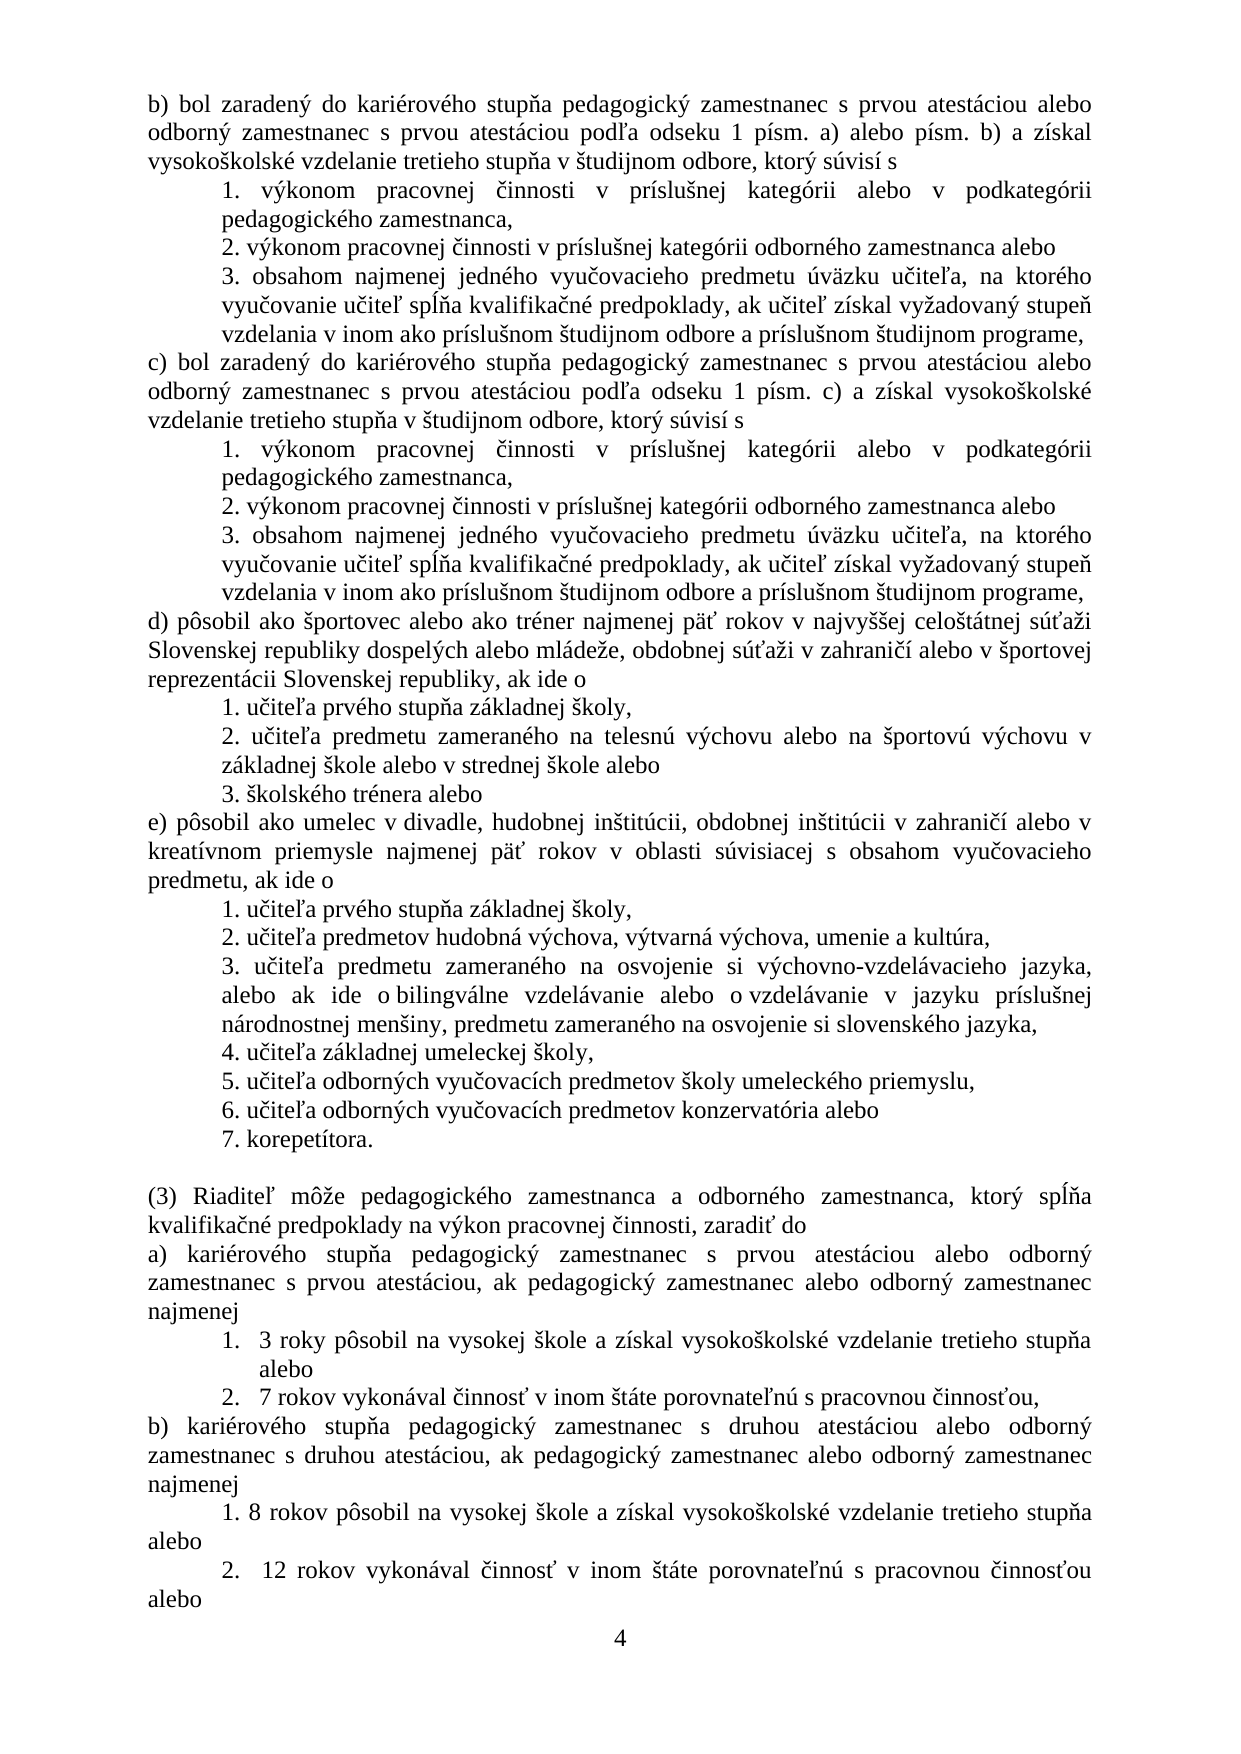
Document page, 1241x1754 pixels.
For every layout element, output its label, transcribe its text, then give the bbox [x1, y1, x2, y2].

text b) bol zaradený do kariérového stupňa pedagogický zamestnanec s prvou atestáciou alebo odborný zamestnanec s prvou atestáciou podľa odseku 1 písm. a) alebo písm. b) a získal vysokoškolské vzdelanie tretieho stupňa v študijnom odbore, ktorý súvisí s [148, 89, 1093, 175]
text 2. výkonom pracovnej činnosti v príslušnej kategórii odborného zamestnanca alebo [221, 232, 1093, 261]
list 3 roky pôsobil na vysokej škole a získal vysokoškolské vzdelanie tretieho stupňa alebo [221, 1325, 1093, 1382]
text 3. obsahom najmenej jedného vyučovacieho predmetu úväzku učiteľa, na ktorého vyučovanie učiteľ spĺňa kvalifikačné predpoklady, ak učiteľ získal vyžadovaný stupeň vzdelania v inom ako príslušnom študijnom odbore a príslušnom študijnom programe, [221, 520, 1093, 606]
text 7. korepetítora. [221, 1124, 1093, 1152]
text 6. učiteľa odborných vyučovacích predmetov konzervatória alebo [221, 1095, 1093, 1124]
text 3. učiteľa predmetu zameraného na osvojenie si výchovno-vzdelávacieho jazyka, alebo ak ide o bilingválne vzdelávanie alebo o vzdelávanie v jazyku príslušnej národnostnej menšiny, predmetu zameraného na osvojenie si slovenského jazyka, [221, 951, 1093, 1037]
text 1. výkonom pracovnej činnosti v príslušnej kategórii alebo v podkategórii pedagogického zamestnanca, [221, 434, 1093, 491]
text 5. učiteľa odborných vyučovacích predmetov školy umeleckého priemyslu, [221, 1066, 1093, 1095]
text 2. učiteľa predmetu zameraného na telesnú výchovu alebo na športovú výchovu v základnej škole alebo v strednej škole alebo [221, 721, 1093, 779]
text c) bol zaradený do kariérového stupňa pedagogický zamestnanec s prvou atestáciou alebo odborný zamestnanec s prvou atestáciou podľa odseku 1 písm. c) a získal vysokoškolské vzdelanie tretieho stupňa v študijnom odbore, ktorý súvisí s [148, 347, 1093, 434]
text 1. učiteľa prvého stupňa základnej školy, [221, 894, 1093, 922]
list 7 rokov vykonával činnosť v inom štáte porovnateľnú s pracovnou činnosťou, [221, 1382, 1093, 1411]
text e) pôsobil ako umelec v divadle, hudobnej inštitúcii, obdobnej inštitúcii v zahraničí alebo v kreatívnom priemysle najmenej päť rokov v oblasti súvisiacej s obsahom vyučovacieho predmetu, ak ide o [148, 807, 1093, 894]
text 1. učiteľa prvého stupňa základnej školy, [221, 692, 1093, 721]
text 3. školského trénera alebo [221, 779, 1093, 807]
text 3. obsahom najmenej jedného vyučovacieho predmetu úväzku učiteľa, na ktorého vyučovanie učiteľ spĺňa kvalifikačné predpoklady, ak učiteľ získal vyžadovaný stupeň vzdelania v inom ako príslušnom študijnom odbore a príslušnom študijnom programe, [221, 261, 1093, 347]
text b) kariérového stupňa pedagogický zamestnanec s druhou atestáciou alebo odborný zamestnanec s druhou atestáciou, ak pedagogický zamestnanec alebo odborný zamestnanec najmenej [148, 1411, 1093, 1497]
text a) kariérového stupňa pedagogický zamestnanec s prvou atestáciou alebo odborný zamestnanec s prvou atestáciou, ak pedagogický zamestnanec alebo odborný zamestnanec najmenej [148, 1239, 1093, 1325]
text (3) Riaditeľ môže pedagogického zamestnanca a odborného zamestnanca, ktorý spĺňa kvalifikačné predpoklady na výkon pracovnej činnosti, zaradiť do [148, 1181, 1093, 1239]
text 4. učiteľa základnej umeleckej školy, [221, 1037, 1093, 1066]
text 1. výkonom pracovnej činnosti v príslušnej kategórii alebo v podkategórii pedagogického zamestnanca, [221, 175, 1093, 232]
text d) pôsobil ako športovec alebo ako tréner najmenej päť rokov v najvyššej celoštátnej súťaži Slovenskej republiky dospelých alebo mládeže, obdobnej súťaži v zahraničí alebo v športovej reprezentácii Slovenskej republiky, ak ide o [148, 606, 1093, 692]
text 2. učiteľa predmetov hudobná výchova, výtvarná výchova, umenie a kultúra, [221, 922, 1093, 951]
text 2. 12 rokov vykonával činnosť v inom štáte porovnateľnú s pracovnou činnosťou alebo [148, 1555, 1093, 1612]
text 1. 8 rokov pôsobil na vysokej škole a získal vysokoškolské vzdelanie tretieho stupňa alebo [148, 1497, 1093, 1555]
text 2. výkonom pracovnej činnosti v príslušnej kategórii odborného zamestnanca alebo [221, 491, 1093, 520]
